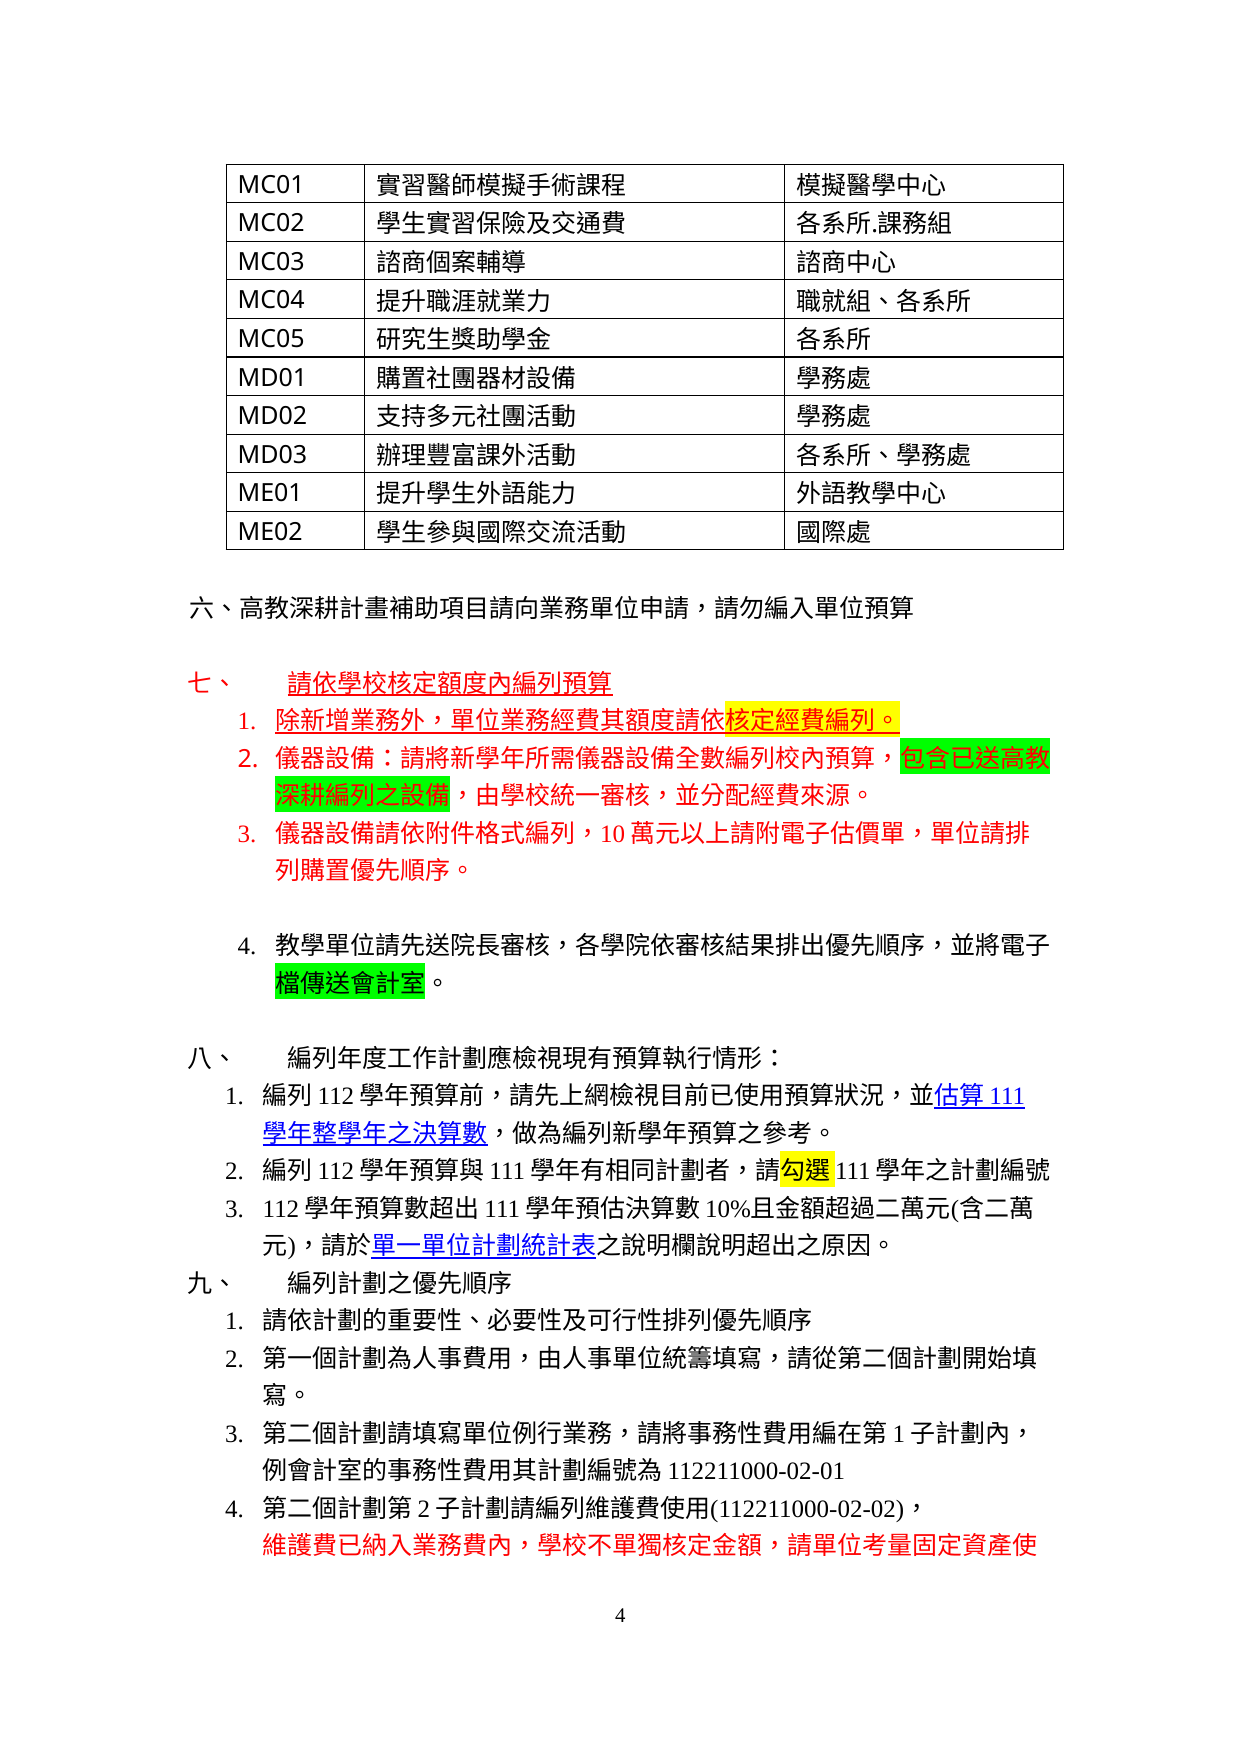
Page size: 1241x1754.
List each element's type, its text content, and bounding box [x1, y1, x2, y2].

table_cell 學生參與國際交流活動 [365, 512, 784, 549]
table_cell MC02 [227, 203, 364, 241]
table_cell MC04 [227, 280, 364, 318]
table_cell MD02 [227, 396, 364, 433]
list 編列112學年預算與111學年有相同計劃者，請勾選111學年之計劃編號 [225, 1150, 1053, 1188]
table_header 六、高教深耕計畫補助項目請向業務單位申請，請勿編入單位預算 [186, 588, 1147, 625]
table_cell 學務處 [785, 358, 1063, 395]
table_cell 各系所.課務組 [785, 203, 1063, 241]
table_cell 模擬醫學中心 [785, 165, 1063, 202]
list 請依計劃的重要性、必要性及可行性排列優先順序 [225, 1300, 1053, 1338]
list 編列計劃之優先順序 [187, 1263, 1053, 1300]
table_cell 國際處 [785, 512, 1063, 549]
table_cell MC05 [227, 319, 364, 356]
list 請依學校核定額度內編列預算 [187, 663, 1053, 700]
list 第二個計劃第2子計劃請編列維護費使用(112211000-02-02)， [225, 1488, 1053, 1525]
table_cell 諮商中心 [785, 242, 1063, 279]
list 教學單位請先送院長審核，各學院依審核結果排出優先順序，並將電子檔傳送會計室。 [237, 925, 1053, 1000]
list 第二個計劃請填寫單位例行業務，請將事務性費用編在第1子計劃內，例會計室的事務性費用其計劃編號為112211000-02-01 [225, 1413, 1053, 1488]
list 編列年度工作計劃應檢視現有預算執行情形： [187, 1038, 1053, 1075]
table_cell 外語教學中心 [785, 473, 1063, 511]
table_cell 職就組、各系所 [785, 280, 1063, 318]
table_cell MC01 [227, 165, 364, 202]
list 除新增業務外，單位業務經費其額度請依核定經費編列。 [237, 700, 1053, 738]
list 儀器設備：請將新學年所需儀器設備全數編列校內預算，包含已送高教深耕編列之設備，由學校統一審核，並分配經費來源。 [237, 738, 1053, 813]
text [262, 1525, 1053, 1563]
table_cell 研究生獎助學金 [365, 319, 784, 356]
table_cell 學生實習保險及交通費 [365, 203, 784, 241]
table_cell ME02 [227, 512, 364, 549]
list 112學年預算數超出111學年預估決算數10%且金額超過二萬元(含二萬元)，請於單一單位計劃統計表之說明欄說明超出之原因。 [225, 1188, 1053, 1263]
table_cell 實習醫師模擬手術課程 [365, 165, 784, 202]
table_cell ME01 [227, 473, 364, 511]
table_cell 提升職涯就業力 [365, 280, 784, 318]
table_cell 各系所 [785, 319, 1063, 356]
list 第一個計劃為人事費用，由人事單位統籌填寫，請從第二個計劃開始填寫。 [225, 1338, 1053, 1413]
table_cell 提升學生外語能力 [365, 473, 784, 511]
table_cell 諮商個案輔導 [365, 242, 784, 279]
table_cell 學務處 [785, 396, 1063, 433]
table_cell MD01 [227, 358, 364, 395]
list 儀器設備請依附件格式編列，10萬元以上請附電子估價單，單位請排列購置優先順序。 [237, 813, 1053, 888]
table_cell 支持多元社團活動 [365, 396, 784, 433]
table_cell 各系所、學務處 [785, 435, 1063, 472]
table_cell 辦理豐富課外活動 [365, 435, 784, 472]
table_cell 購置社團器材設備 [365, 358, 784, 395]
list 編列112學年預算前，請先上網檢視目前已使用預算狀況，並估算111學年整學年之決算數，做為編列新學年預算之參考。 [225, 1075, 1053, 1150]
table_cell MC03 [227, 242, 364, 279]
table_cell MD03 [227, 435, 364, 472]
